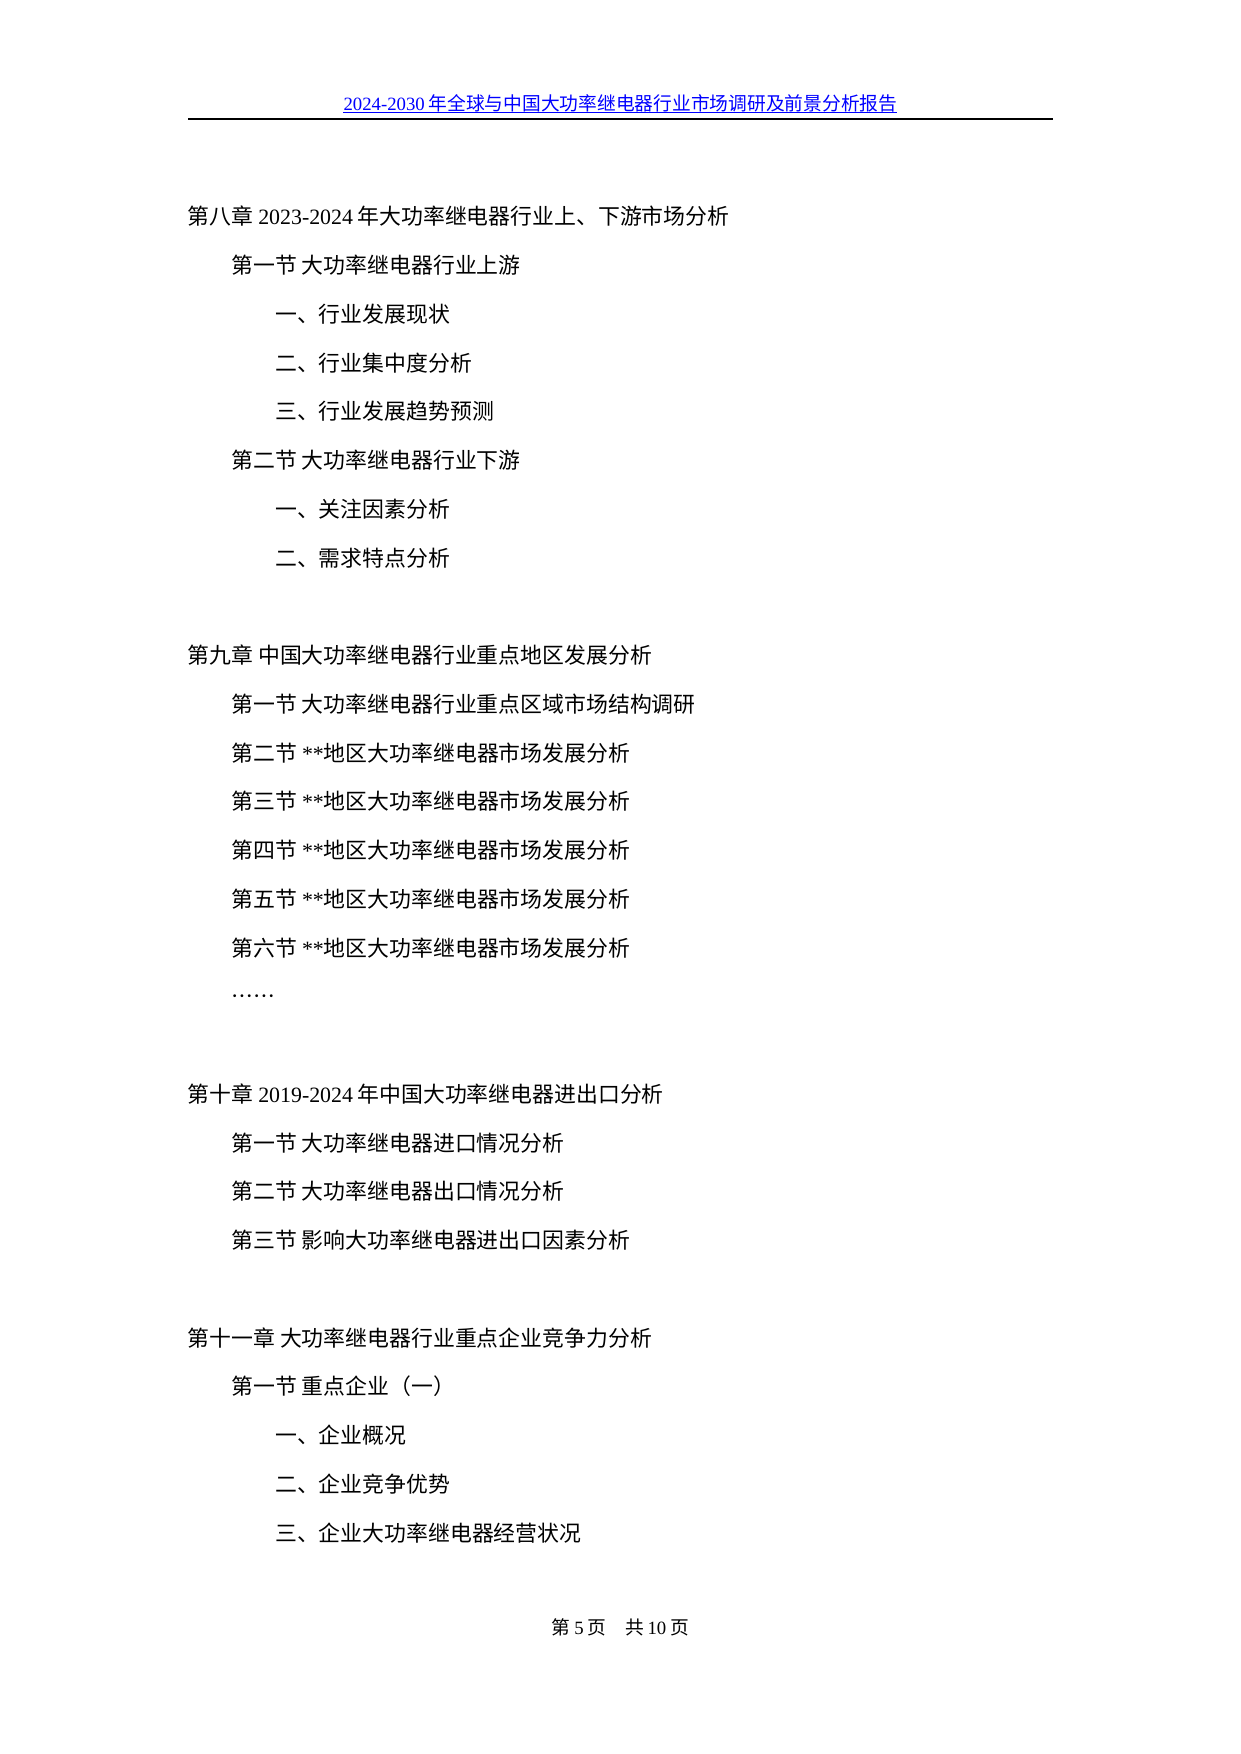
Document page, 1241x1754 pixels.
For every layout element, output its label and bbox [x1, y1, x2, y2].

text [187, 150, 1053, 1548]
